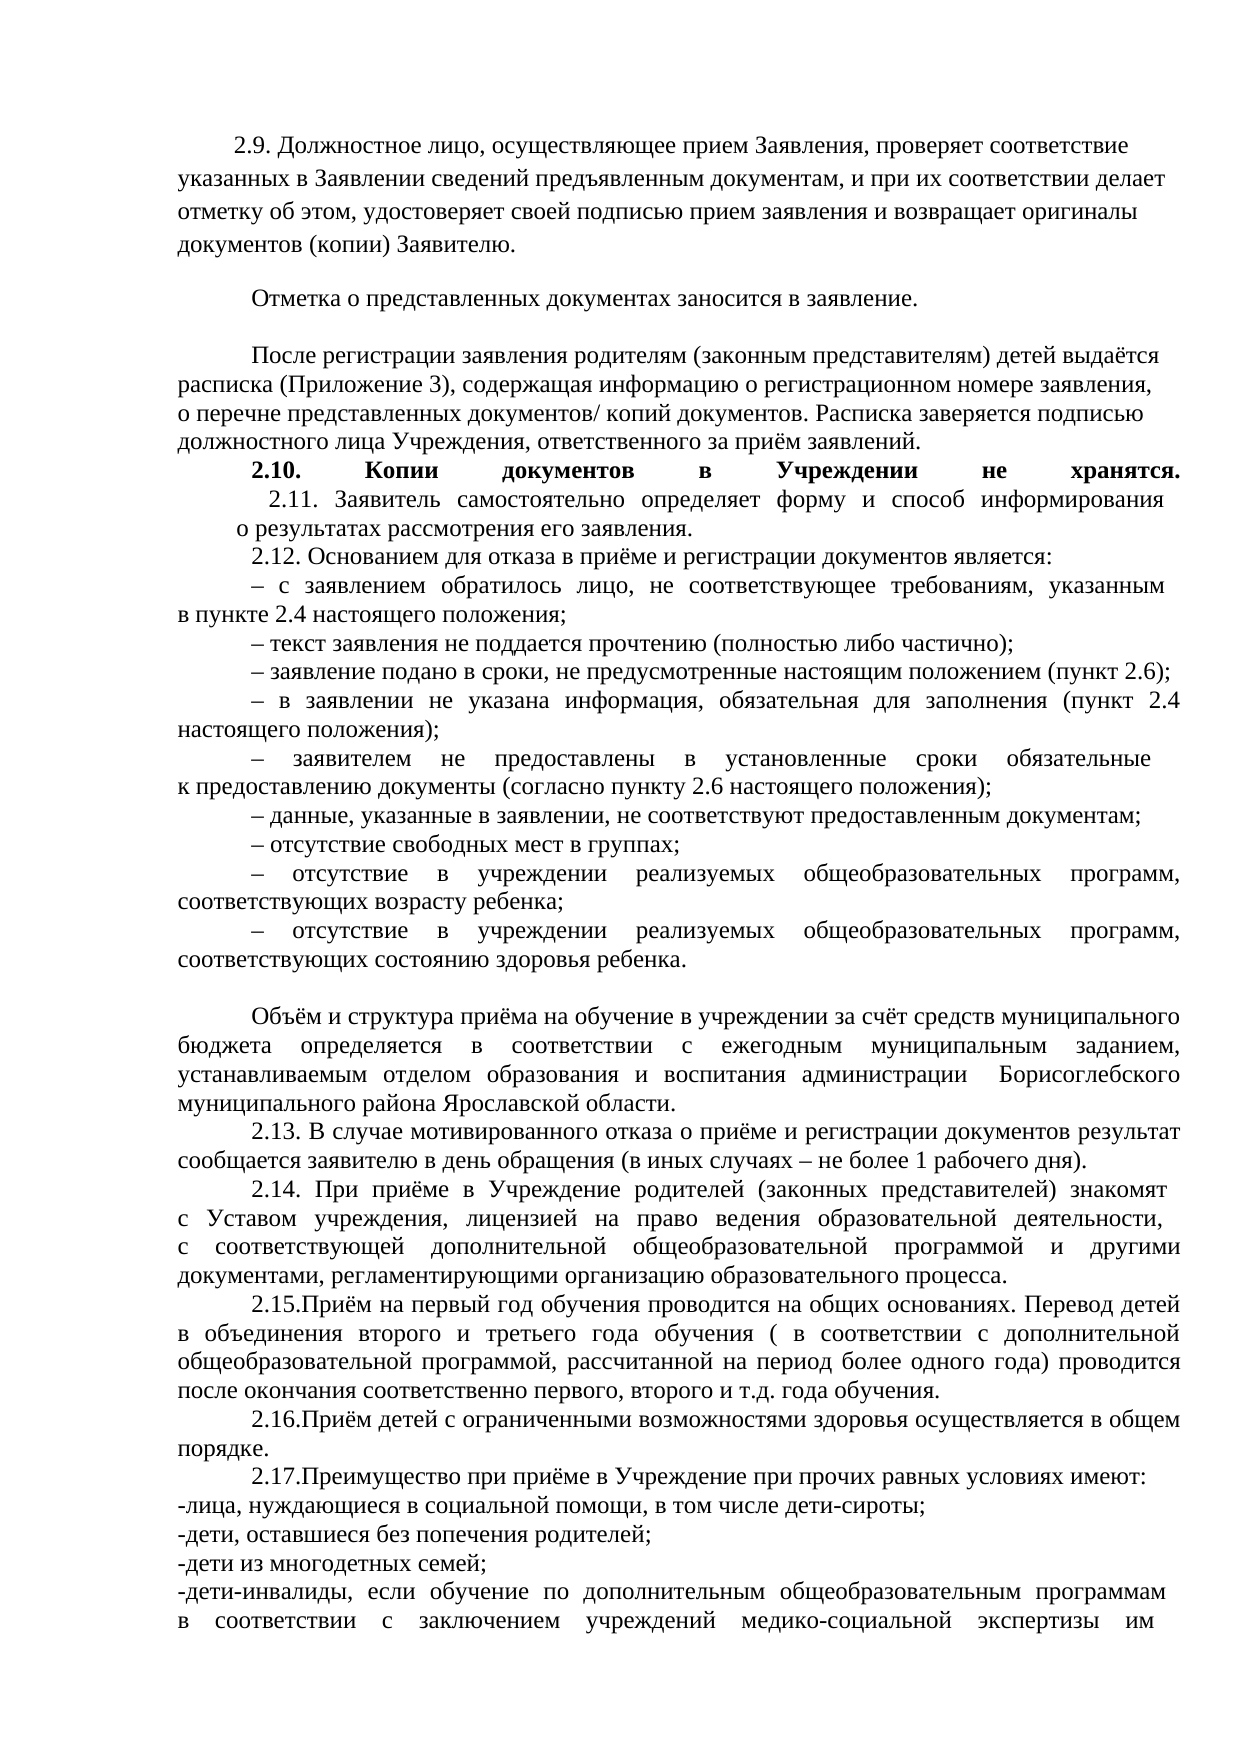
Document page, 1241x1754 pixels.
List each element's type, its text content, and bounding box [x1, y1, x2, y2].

text Отметка о представленных документах заносится в заявление. [177, 283, 1181, 311]
text 2.16.Приём детей с ограниченными возможностями здоровья осуществляется в общем порядке. [177, 1404, 1181, 1461]
text -дети, оставшиеся без попечения родителей; [177, 1519, 1181, 1548]
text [177, 130, 1181, 258]
text 2.17.Преимущество при приёме в Учреждение при прочих равных условиях имеют: [177, 1461, 1181, 1490]
text – в заявлении не указана информация, обязательная для заполнения (пункт 2.4 настоящего положения); [177, 685, 1181, 743]
text – текст заявления не поддается прочтению (полностью либо частично); [177, 628, 1181, 656]
text 2.10. Копии документов в Учреждении не хранятся. 2.11. Заявитель самостоятельно определяет форму и способ информирования о результатах рассмотрения его заявления. [236, 455, 1181, 541]
text – заявление подано в сроки, не предусмотренные настоящим положением (пункт 2.6); [177, 656, 1181, 685]
text 2.12. Основанием для отказа в приёме и регистрации документов является: [177, 541, 1181, 570]
text – с заявлением обратилось лицо, не соответствующее требованиям, указанным в пункте 2.4 настоящего положения; [177, 570, 1181, 628]
text -лица, нуждающиеся в социальной помощи, в том числе дети-сироты; [177, 1490, 1181, 1519]
text – данные, указанные в заявлении, не соответствуют предоставленным документам; [177, 800, 1181, 829]
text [177, 1576, 1181, 1634]
text – отсутствие в учреждении реализуемых общеобразовательных программ, соответствующих состоянию здоровья ребенка. [177, 915, 1181, 973]
text После регистрации заявления родителям (законным представителям) детей выдаётся расписка (Приложение 3), содержащая информацию о регистрационном номере заявления, о перечне представленных документов/ копий документов. Расписка заверяется подписью должностного лица Учреждения, ответственного за приём заявлений. [177, 340, 1181, 455]
text 2.13. В случае мотивированного отказа о приёме и регистрации документов результат сообщается заявителю в день обращения (в иных случаях – не более 1 рабочего дня). [177, 1116, 1181, 1174]
text – заявителем не предоставлены в установленные сроки обязательные к предоставлению документы (согласно пункту 2.6 настоящего положения); [177, 743, 1181, 800]
text -дети из многодетных семей; [177, 1548, 1181, 1576]
text – отсутствие в учреждении реализуемых общеобразовательных программ, соответствующих возрасту ребенка; [177, 858, 1181, 915]
text – отсутствие свободных мест в группах; [177, 829, 1181, 858]
text Объём и структура приёма на обучение в учреждении за счёт средств муниципального бюджета определяется в соответствии с ежегодным муниципальным заданием, устанавливаемым отделом образования и воспитания администрации Борисоглебского муниципального района Ярославской области. [177, 1001, 1181, 1116]
text 2.14. При приёме в Учреждение родителей (законных представителей) знакомят с Уставом учреждения, лицензией на право ведения образовательной деятельности, с соответствующей дополнительной общеобразовательной программой и другими документами, регламентирующими организацию образовательного процесса. [177, 1174, 1181, 1289]
text 2.15.Приём на первый год обучения проводится на общих основаниях. Перевод детей в объединения второго и третьего года обучения ( в соответствии с дополнительной общеобразовательной программой, рассчитанной на период более одного года) проводится после окончания соответственно первого, второго и т.д. года обучения. [177, 1289, 1181, 1404]
